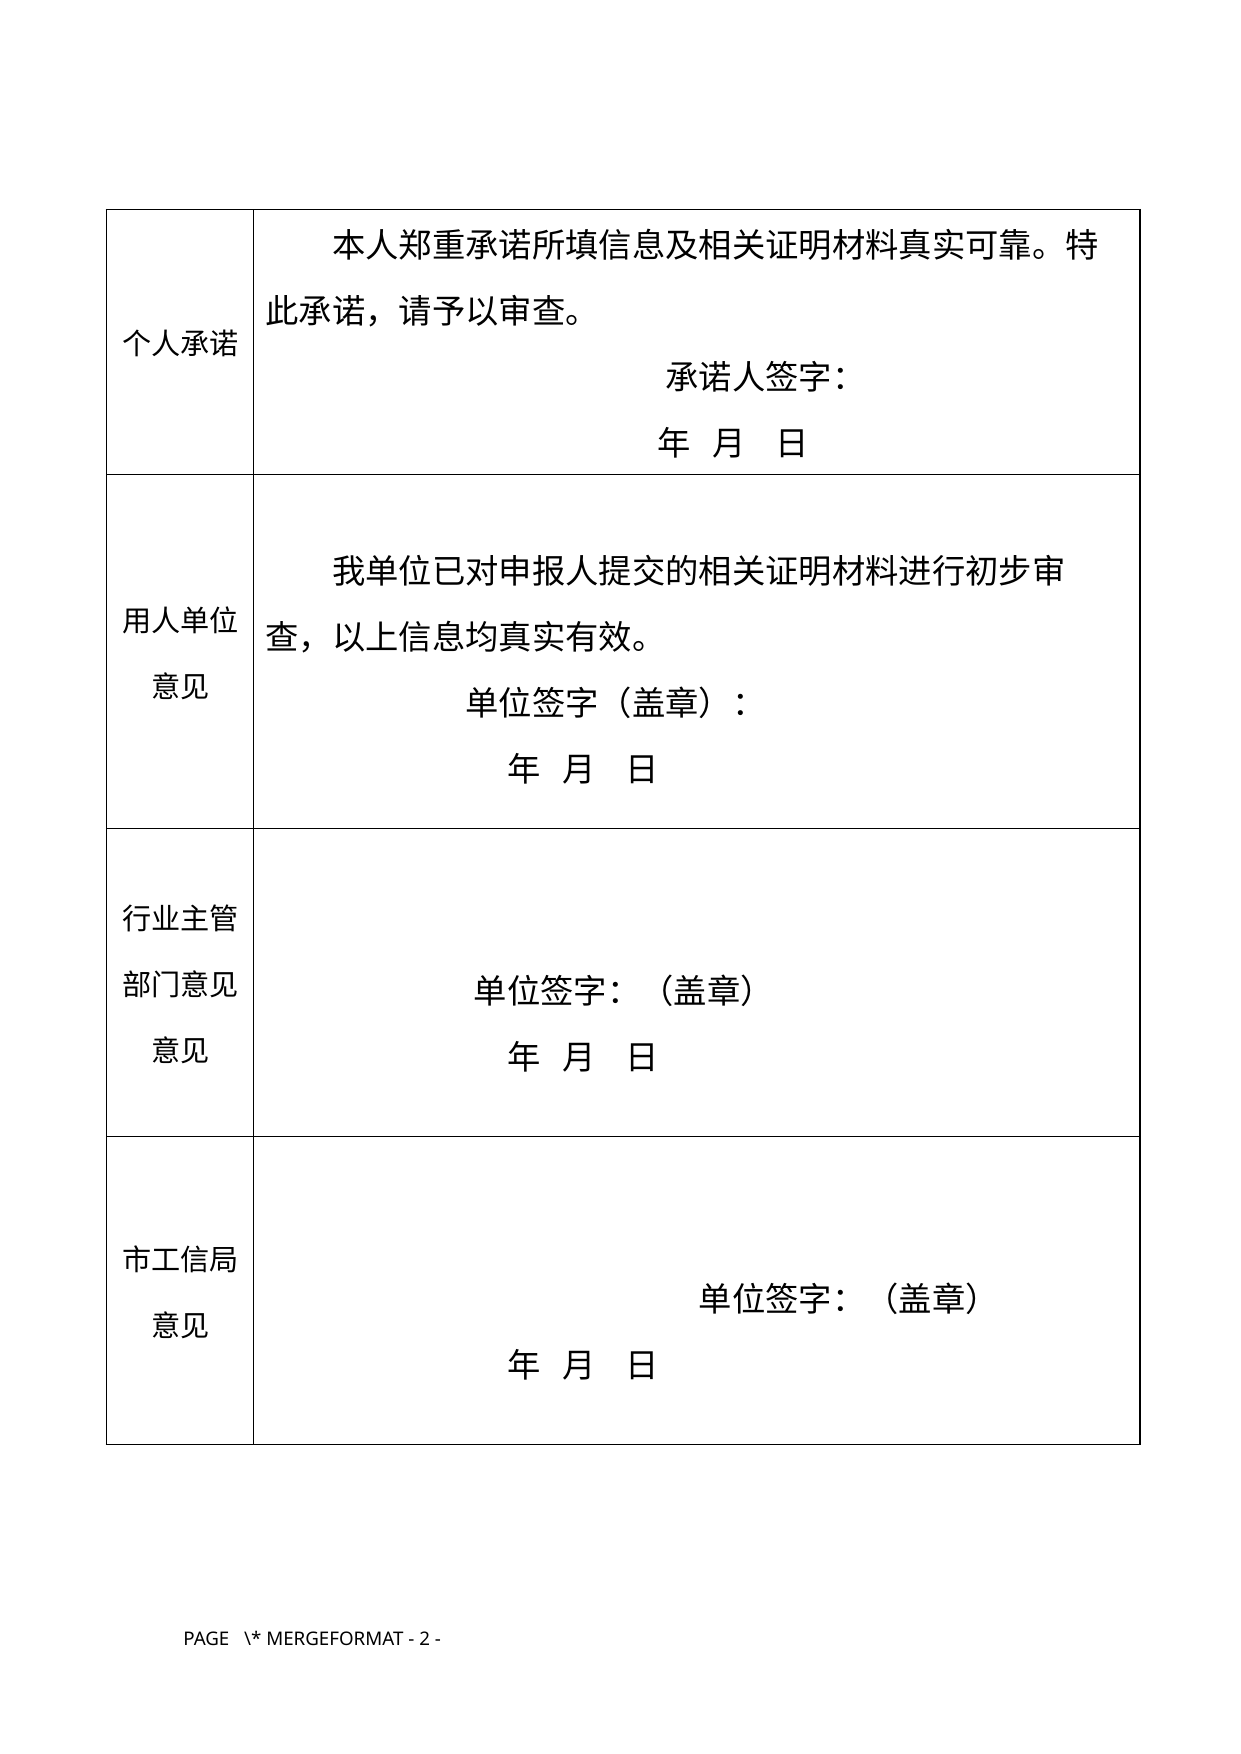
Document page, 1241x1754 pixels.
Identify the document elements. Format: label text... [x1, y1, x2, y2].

table_cell 单位签字：（盖章） 年 月 日 [254, 1137, 1139, 1444]
table_cell 本人郑重承诺所填信息及相关证明材料真实可靠。特此承诺，请予以审查。 承诺人签字： 年 月 日 [254, 210, 1139, 474]
table_cell 行业主管部门意见意见 [107, 829, 253, 1136]
table_cell 单位签字：（盖章） 年 月 日 [254, 829, 1139, 1136]
table_cell 个人承诺 [107, 210, 253, 474]
table_cell 我单位已对申报人提交的相关证明材料进行初步审查，以上信息均真实有效。 单位签字（盖章）： 年 月 日 [254, 475, 1139, 828]
table_cell 市工信局意见 [107, 1137, 253, 1444]
table_cell 用人单位意见 [107, 475, 253, 828]
